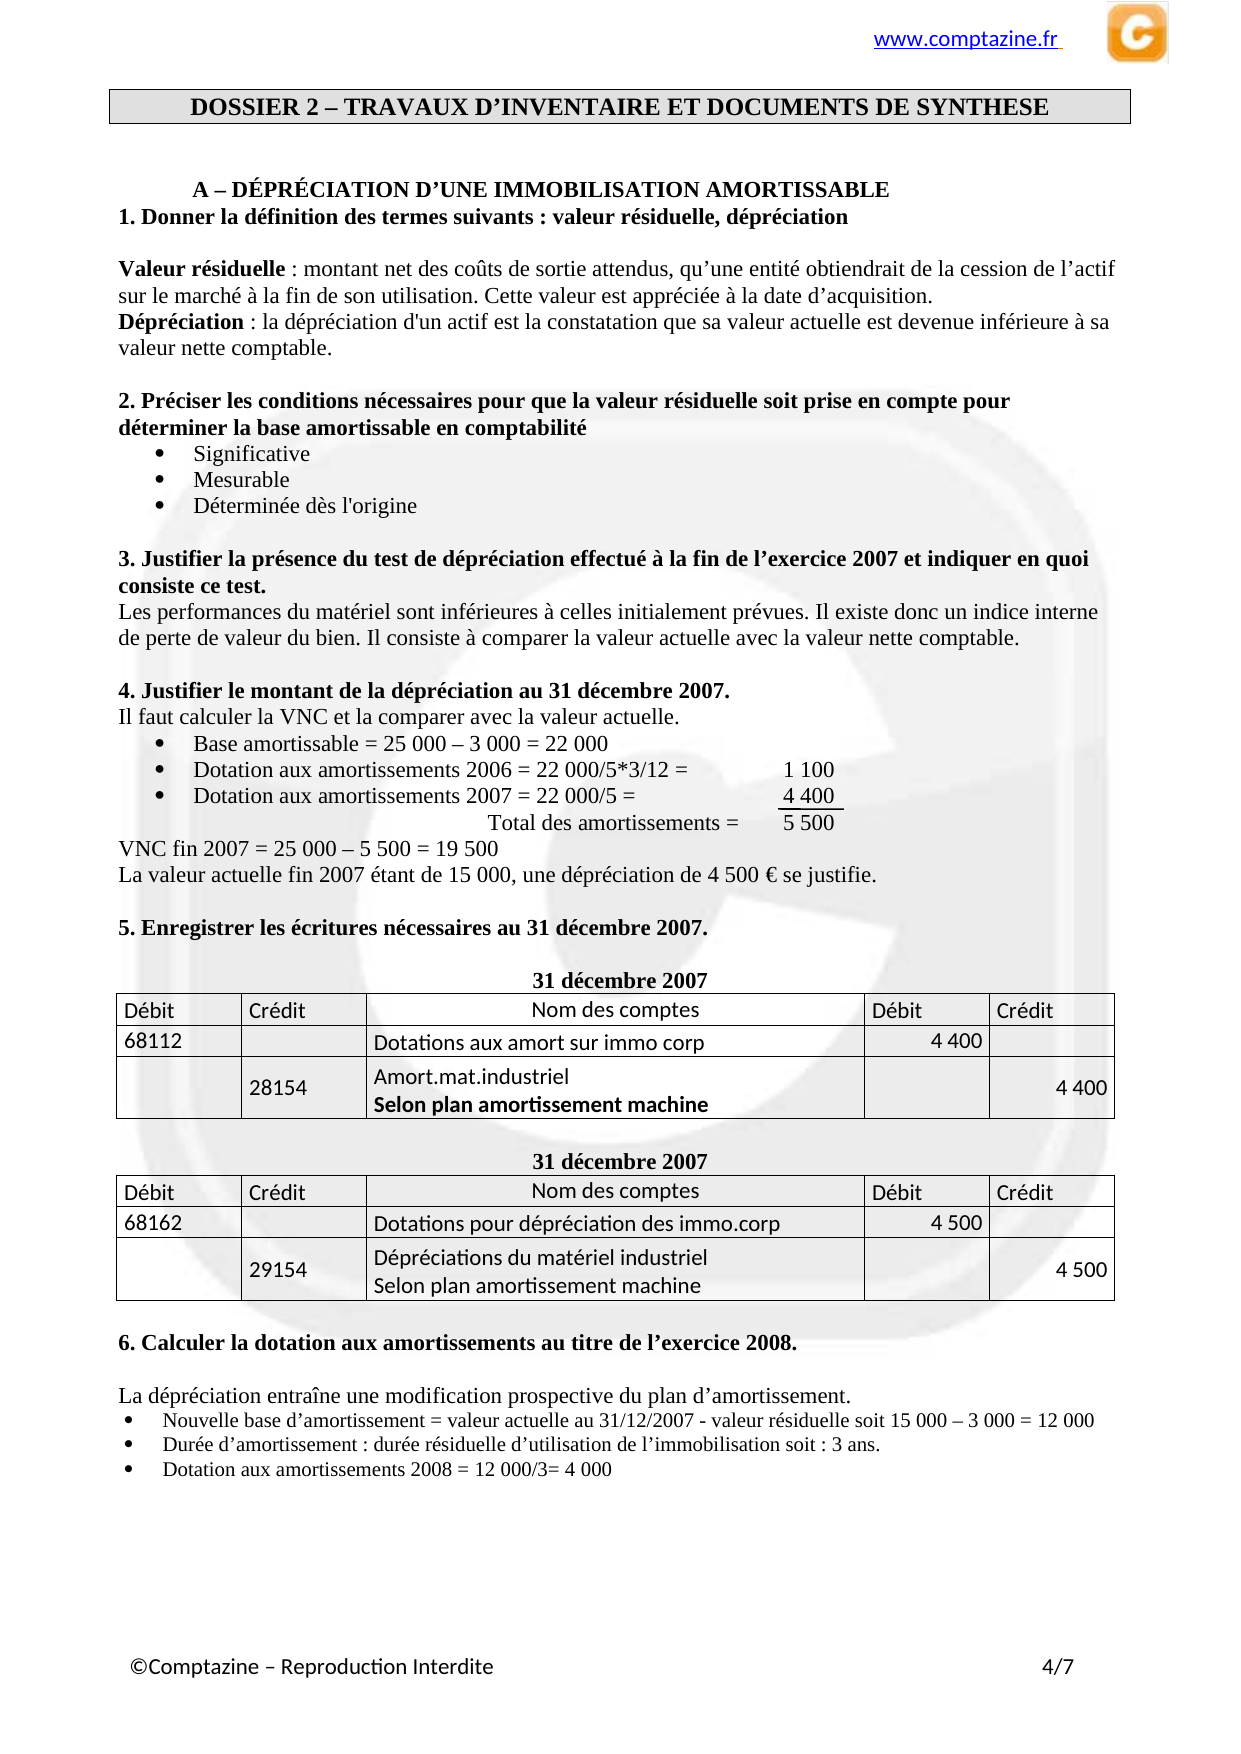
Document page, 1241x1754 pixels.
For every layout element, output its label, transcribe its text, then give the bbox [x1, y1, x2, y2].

table_cell Dépréciations du matériel industriel Selon plan amortissement machine [367, 1238, 864, 1299]
picture [1106, 1, 1170, 64]
table_header Débit [865, 1176, 989, 1206]
table_cell Amort.mat.industriel Selon plan amortissement machine [367, 1057, 864, 1118]
table_cell [242, 1207, 366, 1237]
table_cell 4 400 [990, 1057, 1114, 1118]
text Les performances du matériel sont inférieures à celles initialement prévues. Il existe donc un indice interne de perte de valeur du bien. Il consiste à comparer la valeur actuelle avec la valeur nette comptable. [118, 598, 1122, 651]
list Base amortissable = 25 000 – 3 000 = 22 000 [156, 730, 1122, 756]
table_cell [990, 1207, 1114, 1237]
text A – DÉPRÉCIATION D’UNE IMMOBILISATION AMORTISSABLE [118, 176, 1122, 203]
table_header Débit [117, 1176, 241, 1206]
table_cell [865, 1057, 989, 1118]
table_cell 28154 [242, 1057, 366, 1118]
text 31 décembre 2007 [118, 1148, 1122, 1174]
table_header Débit [865, 994, 989, 1024]
table_cell 29154 [242, 1238, 366, 1299]
text La valeur actuelle fin 2007 étant de 15 000, une dépréciation de 4 500 € se justifie. [118, 862, 1122, 888]
table_header Crédit [242, 1176, 366, 1206]
text VNC fin 2007 = 25 000 – 5 500 = 19 500 [118, 835, 1122, 862]
picture [103, 345, 1137, 1379]
table_cell [242, 1026, 366, 1056]
table_header Nom des comptes [367, 994, 864, 1024]
table_cell 4 500 [990, 1238, 1114, 1299]
text 2. Préciser les conditions nécessaires pour que la valeur résiduelle soit prise en compte pour déterminer la base amortissable en comptabilité [118, 387, 1122, 440]
table_header Crédit [990, 994, 1114, 1024]
text 1. Donner la définition des termes suivants : valeur résiduelle, dépréciation [118, 203, 1122, 229]
list Déterminée dès l'origine [156, 493, 1122, 519]
text 5. Enregistrer les écritures nécessaires au 31 décembre 2007. [118, 914, 1122, 941]
text Valeur résiduelle : montant net des coûts de sortie attendus, qu’une entité obtiendrait de la cession de l’actif sur le marché à la fin de son utilisation. Cette valeur est appréciée à la date d’acquisition. [118, 255, 1122, 308]
table_header Crédit [242, 994, 366, 1024]
list Significative [156, 440, 1122, 466]
subtitle DOSSIER 2 – TRAVAUX D’INVENTAIRE ET DOCUMENTS DE SYNTHESE [110, 90, 1130, 123]
text Total des amortissements = 5 500 [487, 809, 1122, 835]
table_cell Dotations aux amort sur immo corp [367, 1026, 864, 1056]
text 6. Calculer la dotation aux amortissements au titre de l’exercice 2008. [118, 1329, 1122, 1356]
table_cell 4 400 [865, 1026, 989, 1056]
list Nouvelle base d’amortissement = valeur actuelle au 31/12/2007 - valeur résiduelle soit 15 000 – 3 000 = 12 000 [125, 1408, 1122, 1432]
table_cell [865, 1238, 989, 1299]
text La dépréciation entraîne une modification prospective du plan d’amortissement. [118, 1382, 1122, 1408]
table_header Crédit [990, 1176, 1114, 1206]
table_header Nom des comptes [367, 1176, 864, 1206]
list Dotation aux amortissements 2008 = 12 000/3= 4 000 [125, 1456, 1122, 1481]
table_cell 4 500 [865, 1207, 989, 1237]
table_cell [117, 1057, 241, 1118]
list Durée d’amortissement : durée résiduelle d’utilisation de l’immobilisation soit : 3 ans. [125, 1432, 1122, 1456]
table_header Débit [117, 994, 241, 1024]
table_cell [117, 1238, 241, 1299]
list Dotation aux amortissements 2007 = 22 000/5 = 4 400 [156, 782, 1122, 809]
table_cell 68112 [117, 1026, 241, 1056]
list Dotation aux amortissements 2006 = 22 000/5*3/12 = 1 100 [156, 756, 1122, 782]
text 4. Justifier le montant de la dépréciation au 31 décembre 2007. [118, 677, 1122, 703]
table_cell Dotations pour dépréciation des immo.corp [367, 1207, 864, 1237]
text Dépréciation : la dépréciation d'un actif est la constatation que sa valeur actuelle est devenue inférieure à sa valeur nette comptable. [118, 308, 1122, 361]
text Il faut calculer la VNC et la comparer avec la valeur actuelle. [118, 703, 1122, 730]
text 3. Justifier la présence du test de dépréciation effectué à la fin de l’exercice 2007 et indiquer en quoi consiste ce test. [118, 545, 1122, 598]
text 31 décembre 2007 [118, 967, 1122, 993]
table_cell [990, 1026, 1114, 1056]
list Mesurable [156, 466, 1122, 493]
table_cell 68162 [117, 1207, 241, 1237]
